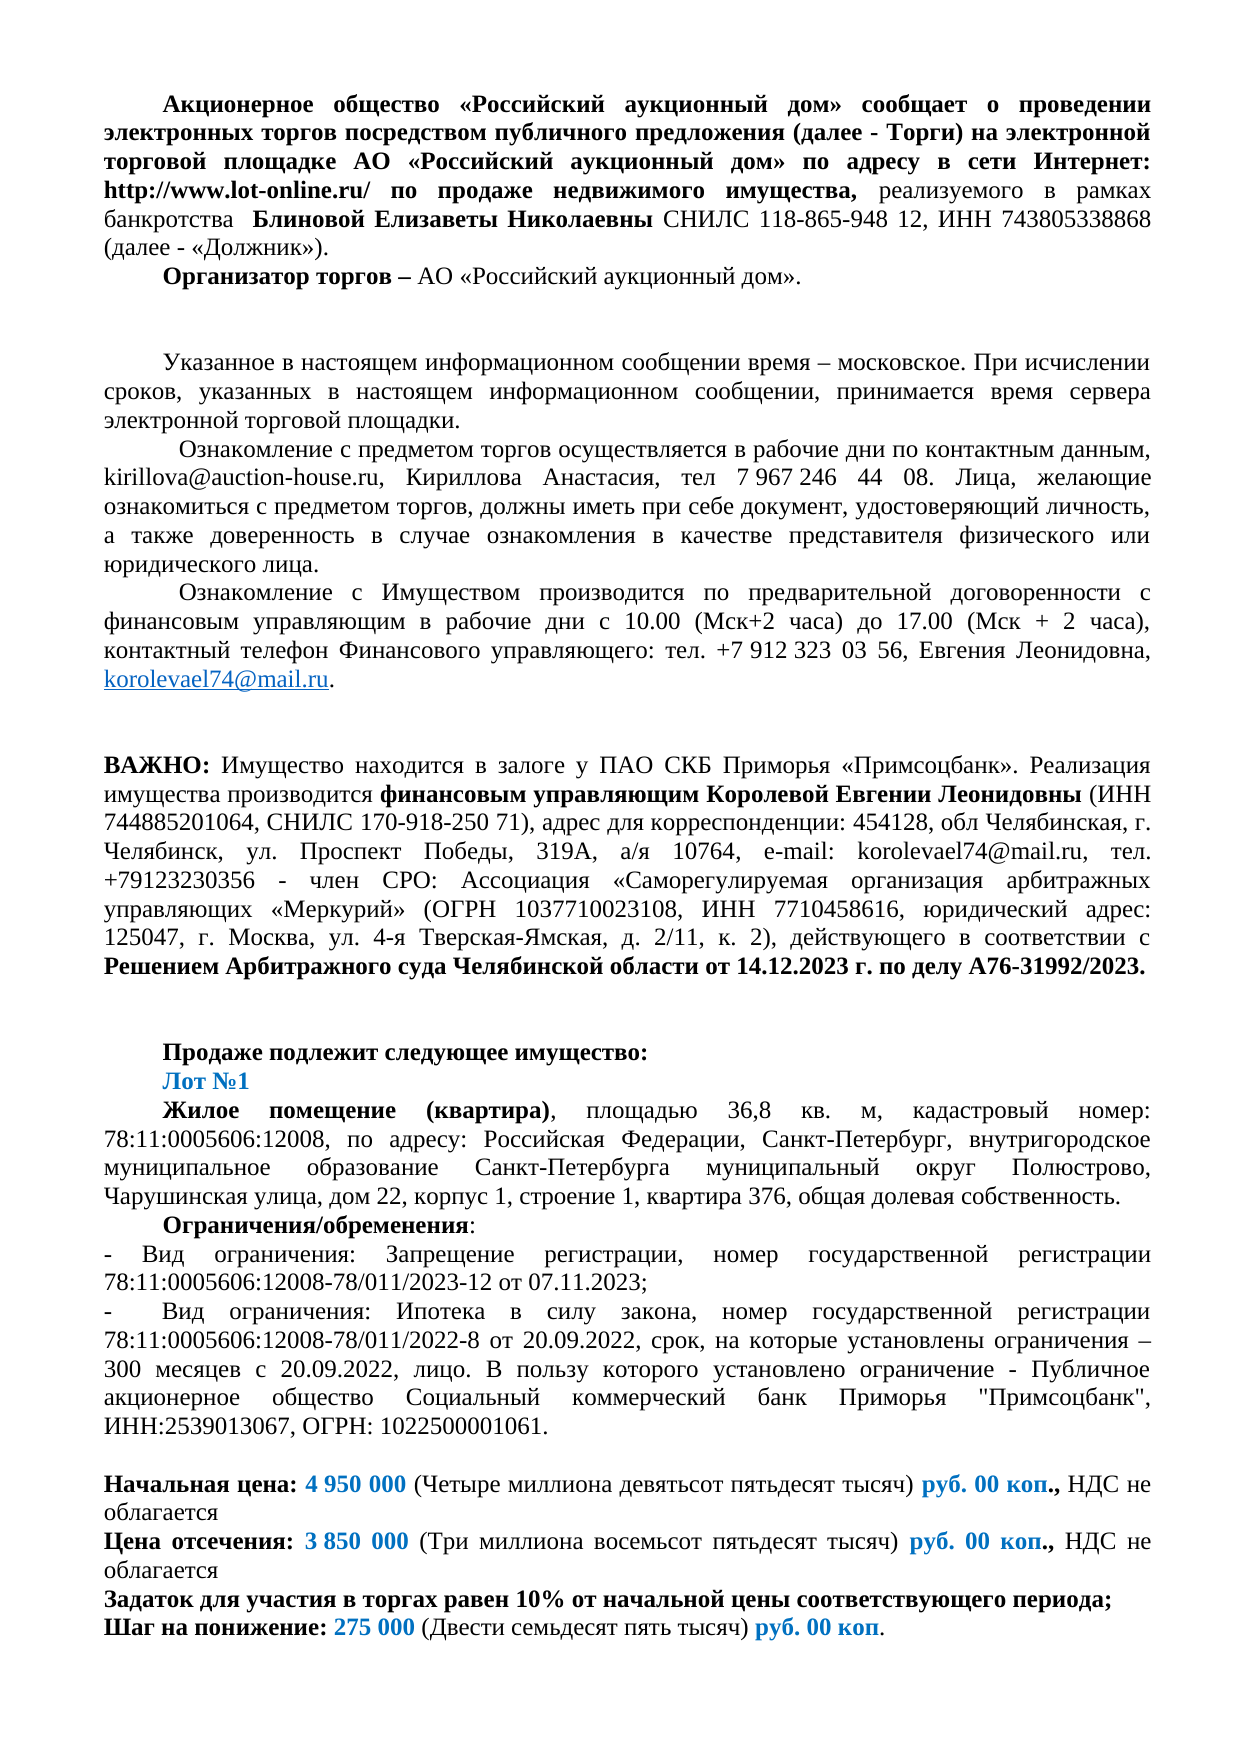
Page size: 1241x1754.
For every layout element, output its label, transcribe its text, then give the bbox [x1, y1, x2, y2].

text - Вид ограничения: Ипотека в силу закона, номер государственной регистрации 78:11:0005606:12008-78/011/2022-8 от 20.09.2022, срок, на которые установлены ограничения – 300 месяцев с 20.09.2022, лицо. В пользу которого установлено ограничение - Публичное акционерное общество Социальный коммерческий банк Приморья "Примсоцбанк", ИНН:2539013067, ОГРН: 1022500001061. [103, 1296, 1152, 1440]
text Указанное в настоящем информационном сообщении время – московское. При исчислении сроков, указанных в настоящем информационном сообщении, принимается время сервера электронной торговой площадки. [103, 347, 1152, 434]
text Продаже подлежит следующее имущество: [103, 1037, 1152, 1066]
text Жилое помещение (квартира), площадью 36,8 кв. м, кадастровый номер: 78:11:0005606:12008, по адресу: Российская Федерации, Санкт-Петербург, внутригородское муниципальное образование Санкт-Петербурга муниципальный округ Полюстрово, Чарушинская улица, дом 22, корпус 1, строение 1, квартира 376, общая долевая собственность. [103, 1095, 1152, 1210]
text Ознакомление с предметом торгов осуществляется в рабочие дни по контактным данным, kirillova@auction-house.ru, Кириллова Анастасия, тел 7 967 246 44 08. Лица, желающие ознакомиться с предметом торгов, должны иметь при себе документ, удостоверяющий личность, а также доверенность в случае ознакомления в качестве представителя физического или юридического лица. [103, 434, 1152, 577]
text Лот №1 [103, 1066, 1152, 1095]
text Ознакомление с Имуществом производится по предварительной договоренности с финансовым управляющим в рабочие дни с 10.00 (Мск+2 часа) до 17.00 (Мск + 2 часа), контактный телефон Финансового управляющего: тел. +7 912 323 03 56, Евгения Леонидовна, korolevael74@mail.ru. [103, 577, 1152, 692]
text - Вид ограничения: Запрещение регистрации, номер государственной регистрации 78:11:0005606:12008-78/011/2023-12 от 07.11.2023; [103, 1239, 1152, 1296]
text Задаток для участия в торгах равен 10% от начальной цены соответствующего периода; [103, 1584, 1152, 1612]
text Шаг на понижение: 275 000 (Двести семьдесят пять тысяч) руб. 00 коп. [103, 1612, 1152, 1641]
text ВАЖНО: Имущество находится в залоге у ПАО СКБ Приморья «Примсоцбанк». Реализация имущества производится финансовым управляющим Королевой Евгении Леонидовны (ИНН 744885201064, СНИЛС 170-918-250 71), адрес для корреспонденции: 454128, обл Челябинская, г. Челябинск, ул. Проспект Победы, 319А, а/я 10764, e-mail: korolevael74@mail.ru, тел. +79123230356 - член СРО: Ассоциация «Саморегулируемая организация арбитражных управляющих «Меркурий» (ОГРН 1037710023108, ИНН 7710458616, юридический адрес: 125047, г. Москва, ул. 4-я Тверская-Ямская, д. 2/11, к. 2), действующего в соответствии с Решением Арбитражного суда Челябинской области от 14.12.2023 г. по делу А76-31992/2023. [103, 750, 1152, 980]
text Организатор торгов – АО «Российский аукционный дом». [103, 261, 1152, 290]
text Цена отсечения: 3 850 000 (Три миллиона восемьсот пятьдесят тысяч) руб. 00 коп., НДС не облагается [103, 1526, 1152, 1584]
text Ограничения/обременения: [103, 1210, 1152, 1239]
text Начальная цена: 4 950 000 (Четыре миллиона девятьсот пятьдесят тысяч) руб. 00 коп., НДС не облагается [103, 1469, 1152, 1526]
text Акционерное общество «Российский аукционный дом» сообщает о проведении электронных торгов посредством публичного предложения (далее - Торги) на электронной торговой площадке АО «Российский аукционный дом» по адресу в сети Интернет: http://www.lot-online.ru/ по продаже недвижимого имущества, реализуемого в рамках банкротства Блиновой Елизаветы Николаевны СНИЛС 118-865-948 12, ИНН 743805338868 (далее - «Должник»). [103, 89, 1152, 261]
